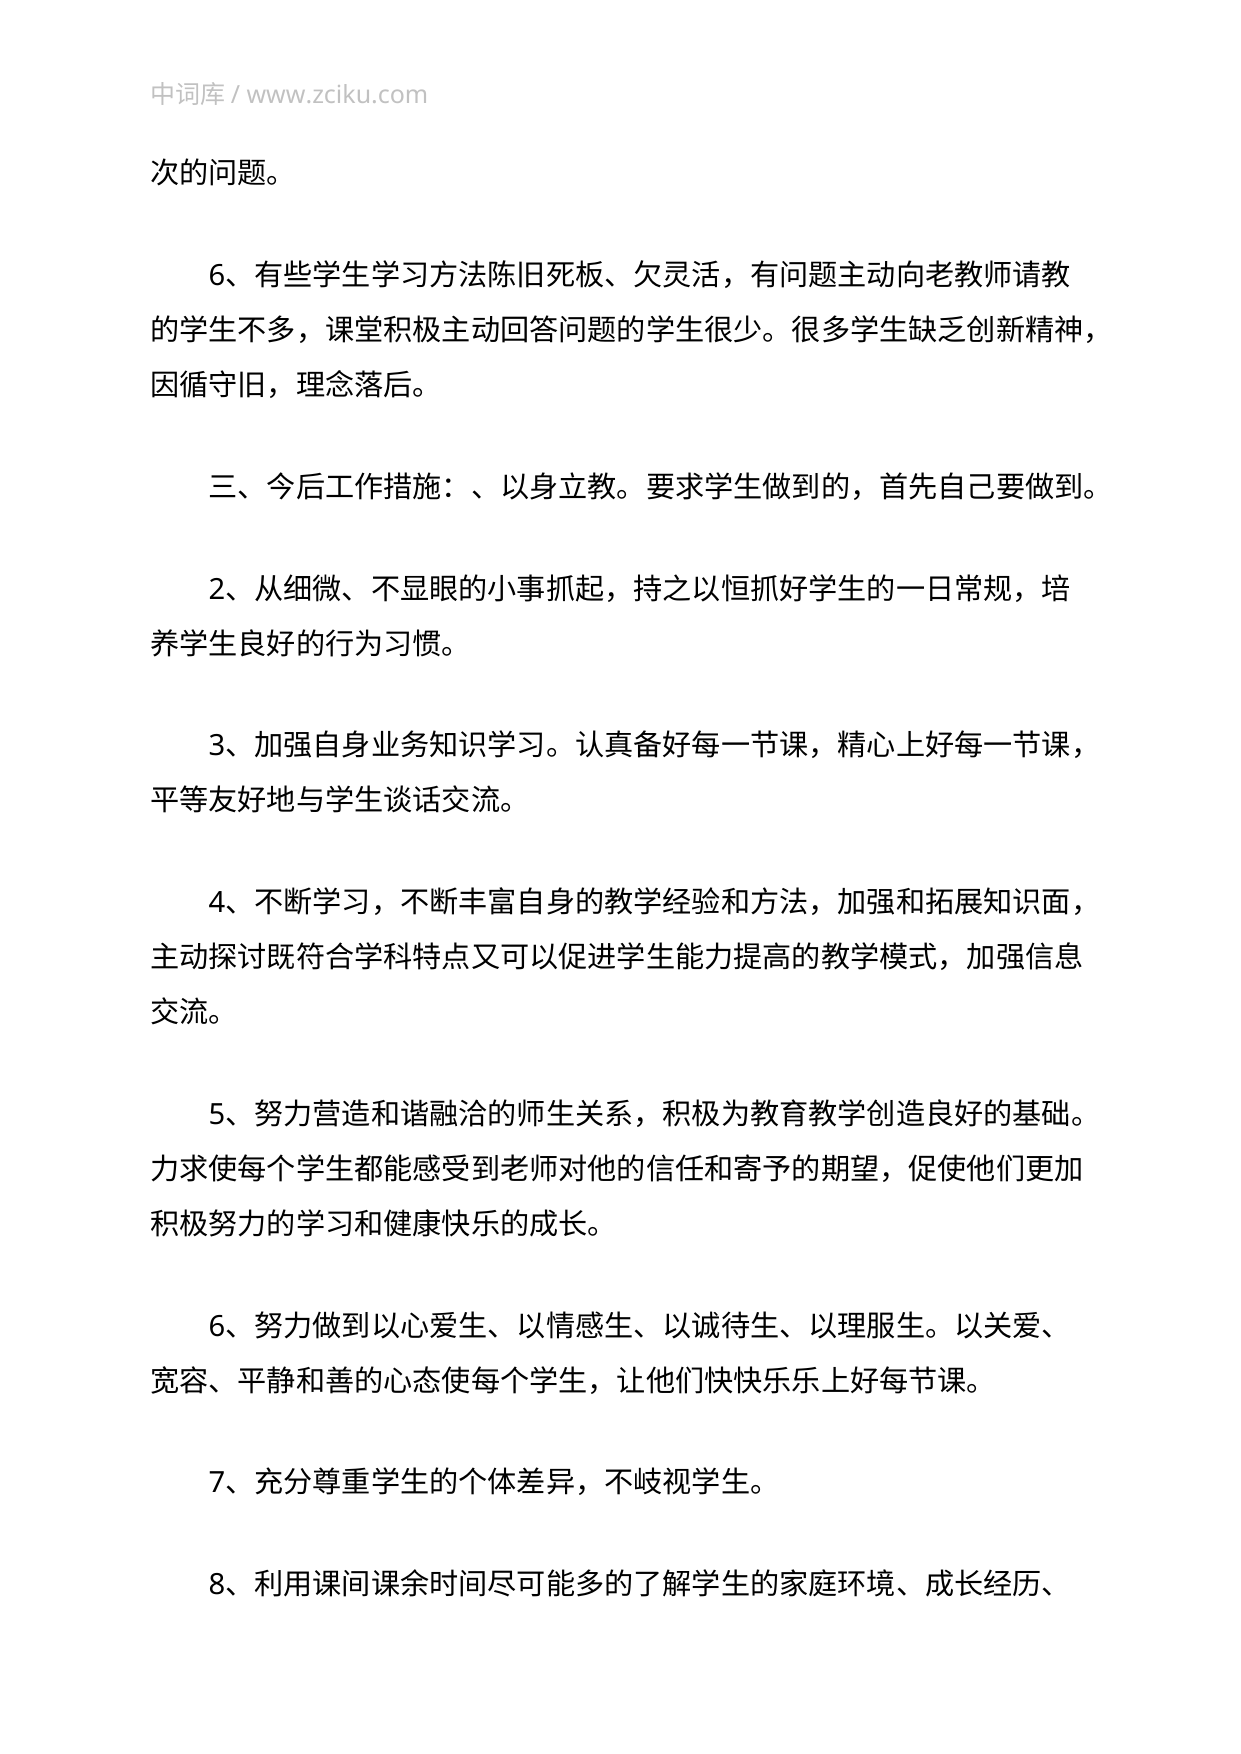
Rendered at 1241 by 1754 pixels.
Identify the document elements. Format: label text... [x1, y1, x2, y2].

text 6、有些学生学习方法陈旧死板、欠灵活，有问题主动向老教师请教的学生不多，课堂积极主动回答问题的学生很少。很多学生缺乏创新精神，因循守旧，理念落后。 [150, 252, 1090, 404]
text 4、不断学习，不断丰富自身的教学经验和方法，加强和拓展知识面，主动探讨既符合学科特点又可以促进学生能力提高的教学模式，加强信息交流。 [150, 879, 1090, 1031]
text 5、努力营造和谐融洽的师生关系，积极为教育教学创造良好的基础。力求使每个学生都能感受到老师对他的信任和寄予的期望，促使他们更加积极努力的学习和健康快乐的成长。 [150, 1090, 1090, 1243]
text 7、充分尊重学生的个体差异，不岐视学生。 [150, 1459, 1090, 1501]
text 3、加强自身业务知识学习。认真备好每一节课，精心上好每一节课，平等友好地与学生谈话交流。 [150, 722, 1090, 819]
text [150, 150, 1090, 192]
text 2、从细微、不显眼的小事抓起，持之以恒抓好学生的一日常规，培养学生良好的行为习惯。 [150, 565, 1090, 662]
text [150, 1561, 1090, 1603]
text 6、努力做到以心爱生、以情感生、以诚待生、以理服生。以关爱、宽容、平静和善的心态使每个学生，让他们快快乐乐上好每节课。 [150, 1302, 1090, 1399]
text 三、今后工作措施：、以身立教。要求学生做到的，首先自己要做到。 [150, 463, 1090, 506]
